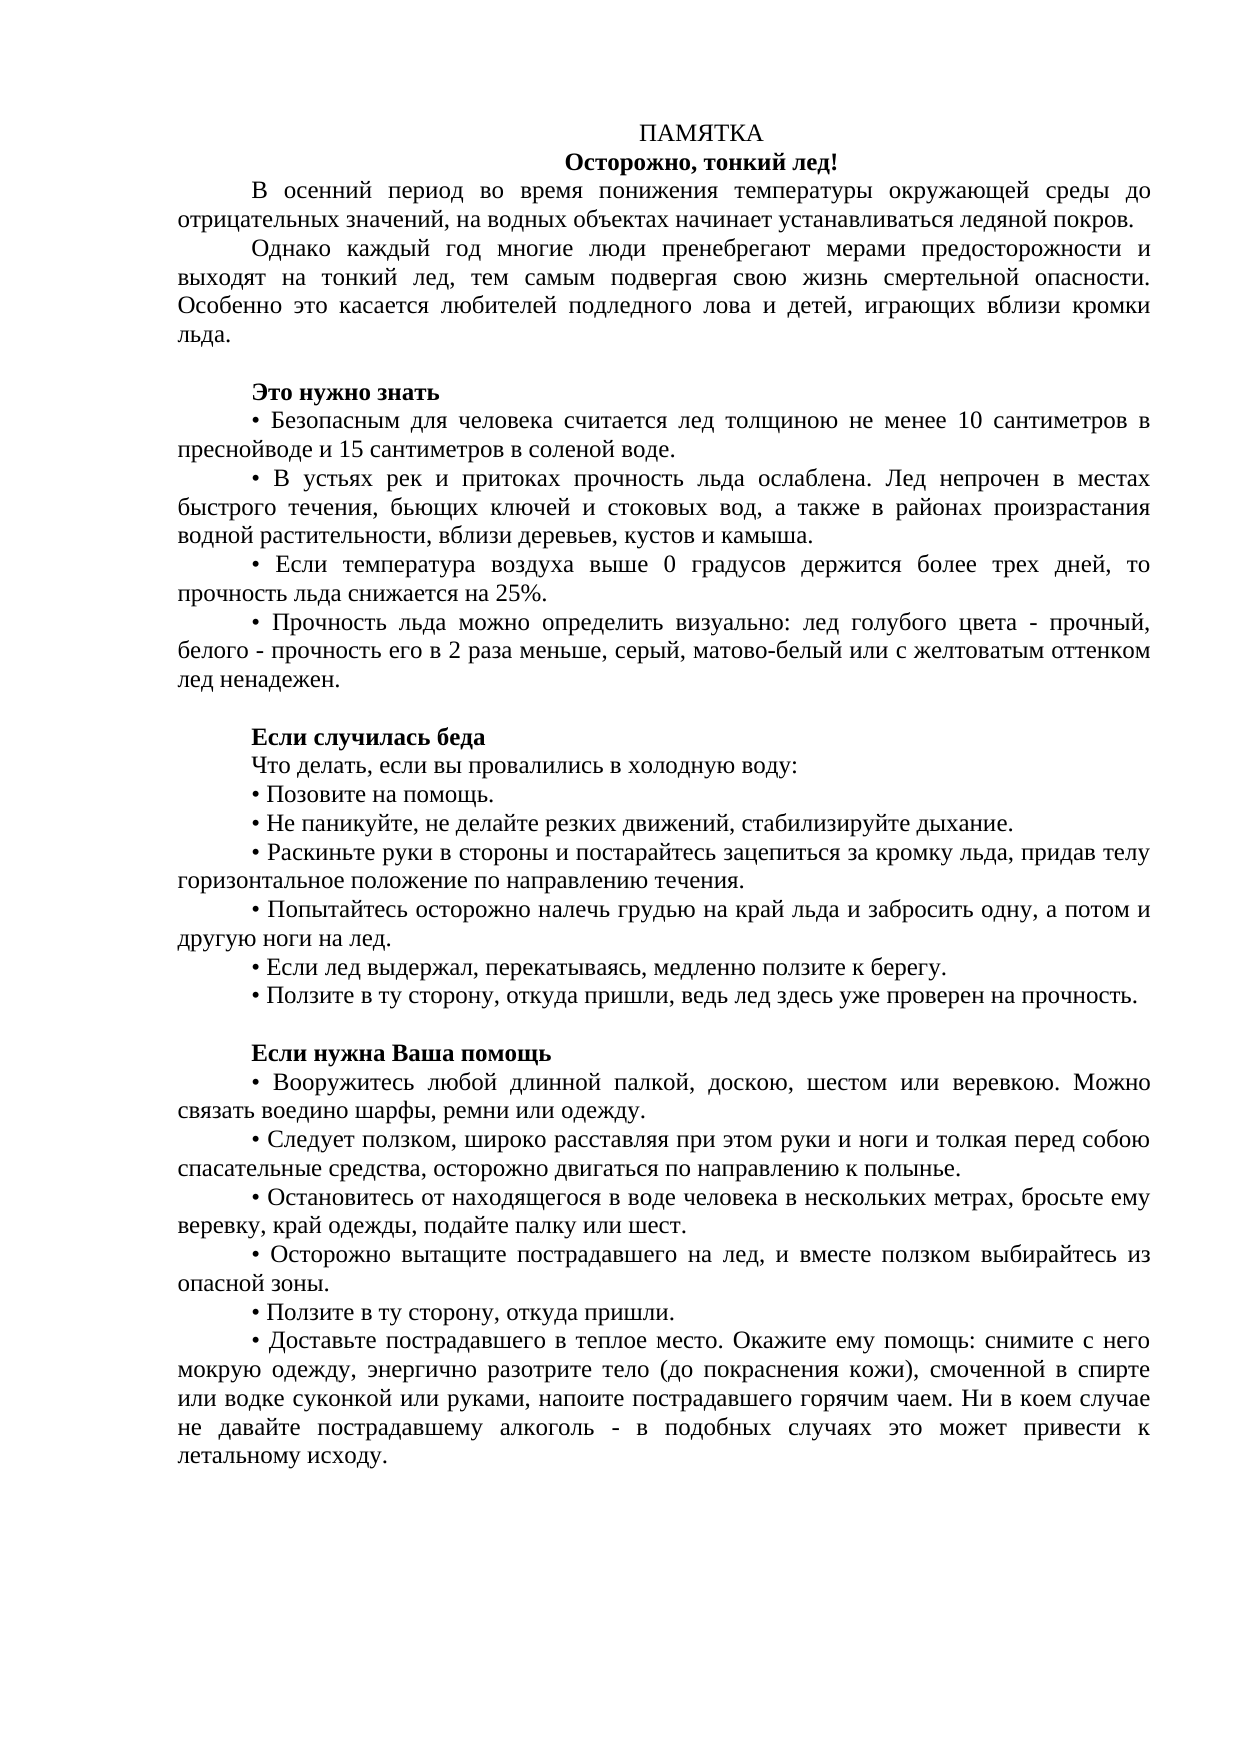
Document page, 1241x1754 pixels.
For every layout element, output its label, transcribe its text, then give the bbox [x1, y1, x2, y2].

text • В устьях рек и притоках прочность льда ослаблена. Лед непрочен в местах быстрого течения, бьющих ключей и стоковых вод, а также в районах произрастания водной растительности, вблизи деревьев, кустов и камыша. [177, 463, 1152, 549]
text Это нужно знать [177, 377, 1152, 406]
text • Если температура воздуха выше 0 градусов держится более трех дней, то прочность льда снижается на 25%. [177, 549, 1152, 607]
text • Ползите в ту сторону, откуда пришли. [177, 1297, 1152, 1326]
text ПАМЯТКА [177, 118, 1152, 147]
text Если нужна Ваша помощь [177, 1038, 1152, 1067]
text • Остановитесь от находящегося в воде человека в нескольких метрах, бросьте ему веревку, край одежды, подайте палку или шест. [177, 1182, 1152, 1239]
text В осенний период во время понижения температуры окружающей среды до отрицательных значений, на водных объектах начинает устанавливаться ледяной покров. [177, 176, 1152, 233]
text • Осторожно вытащите пострадавшего на лед, и вместе ползком выбирайтесь из опасной зоны. [177, 1239, 1152, 1297]
text • Если лед выдержал, перекатываясь, медленно ползите к берегу. [177, 952, 1152, 981]
text • Следует ползком, широко расставляя при этом руки и ноги и толкая перед собою спасательные средства, осторожно двигаться по направлению к полынье. [177, 1124, 1152, 1182]
text • Доставьте пострадавшего в теплое место. Окажите ему помощь: снимите с него мокрую одежду, энергично разотрите тело (до покраснения кожи), смоченной в спирте или водке суконкой или руками, напоите пострадавшего горячим чаем. Ни в коем случае не давайте пострадавшему алкоголь - в подобных случаях это может привести к летальному исходу. [177, 1326, 1152, 1469]
text • Безопасным для человека считается лед толщиною не менее 10 сантиметров в преснойводе и 15 сантиметров в соленой воде. [177, 406, 1152, 463]
text • Раскиньте руки в стороны и постарайтесь зацепиться за кромку льда, придав телу горизонтальное положение по направлению течения. [177, 837, 1152, 894]
text • Ползите в ту сторону, откуда пришли, ведь лед здесь уже проверен на прочность. [177, 981, 1152, 1009]
text • Не паникуйте, не делайте резких движений, стабилизируйте дыхание. [177, 808, 1152, 837]
text • Прочность льда можно определить визуально: лед голубого цвета - прочный, белого - прочность его в 2 раза меньше, серый, матово-белый или с желтоватым оттенком лед ненадежен. [177, 607, 1152, 693]
text Осторожно, тонкий лед! [177, 147, 1152, 176]
text • Вооружитесь любой длинной палкой, доскою, шестом или веревкою. Можно связать воедино шарфы, ремни или одежду. [177, 1067, 1152, 1124]
text Если случилась беда [177, 722, 1152, 751]
text Однако каждый год многие люди пренебрегают мерами предосторожности и выходят на тонкий лед, тем самым подвергая свою жизнь смертельной опасности. Особенно это касается любителей подледного лова и детей, играющих вблизи кромки льда. [177, 233, 1152, 348]
text • Попытайтесь осторожно налечь грудью на край льда и забросить одну, а потом и другую ноги на лед. [177, 894, 1152, 952]
text Что делать, если вы провалились в холодную воду: [177, 751, 1152, 779]
text • Позовите на помощь. [177, 779, 1152, 808]
